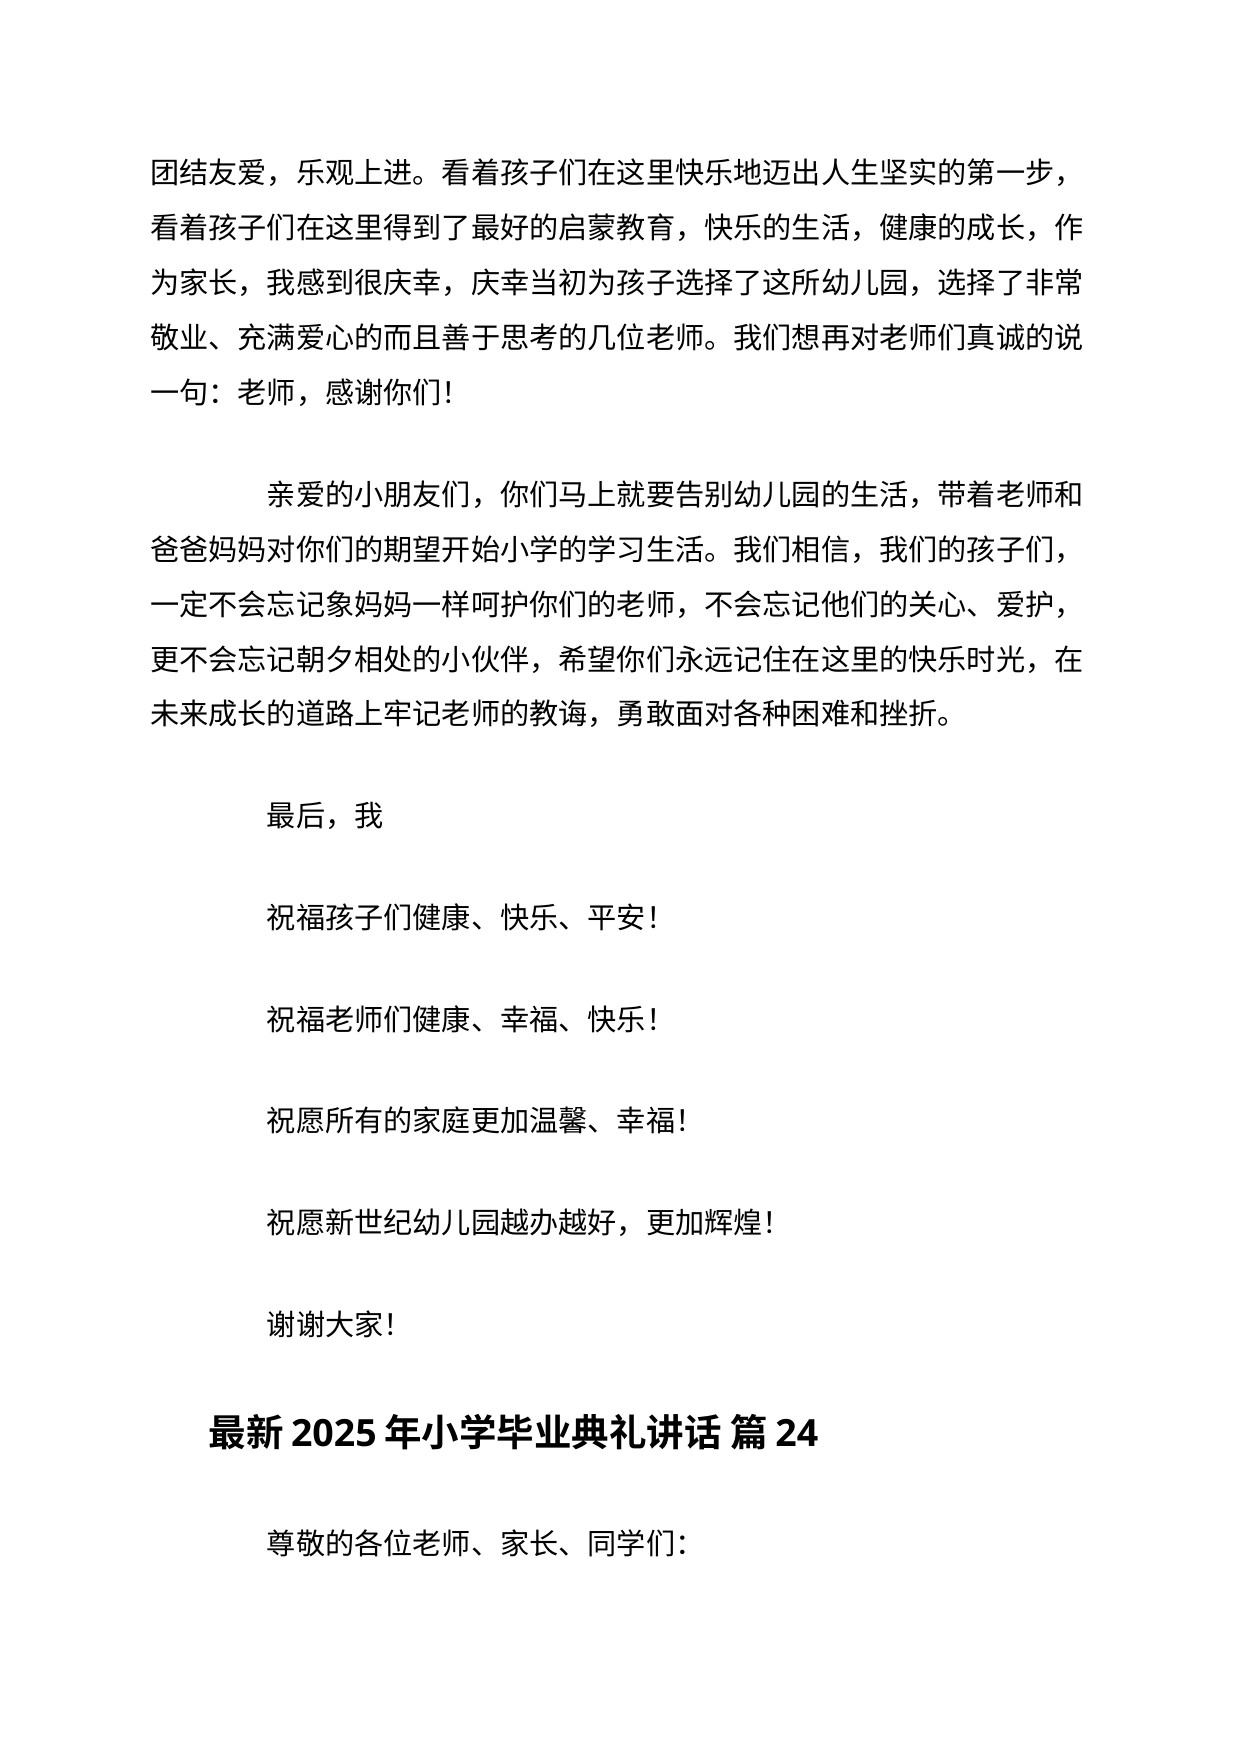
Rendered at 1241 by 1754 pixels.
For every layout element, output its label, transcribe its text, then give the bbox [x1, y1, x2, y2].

text 谢谢大家！ [150, 1302, 1090, 1344]
text 尊敬的各位老师、家长、同学们： [150, 1521, 1090, 1563]
text 祝愿新世纪幼儿园越办越好，更加辉煌！ [150, 1200, 1090, 1242]
text 最新2025年小学毕业典礼讲话 篇24 [150, 1403, 1090, 1458]
text 亲爱的小朋友们，你们马上就要告别幼儿园的生活，带着老师和爸爸妈妈对你们的期望开始小学的学习生活。我们相信，我们的孩子们，一定不会忘记象妈妈一样呵护你们的老师，不会忘记他们的关心、爱护，更不会忘记朝夕相处的小伙伴，希望你们永远记住在这里的快乐时光，在未来成长的道路上牢记老师的教诲，勇敢面对各种困难和挫折。 [150, 471, 1090, 733]
text 祝福老师们健康、幸福、快乐！ [150, 996, 1090, 1038]
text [150, 150, 1090, 412]
text 祝福孩子们健康、快乐、平安！ [150, 894, 1090, 937]
text 祝愿所有的家庭更加温馨、幸福！ [150, 1098, 1090, 1140]
text 最后，我 [150, 793, 1090, 835]
